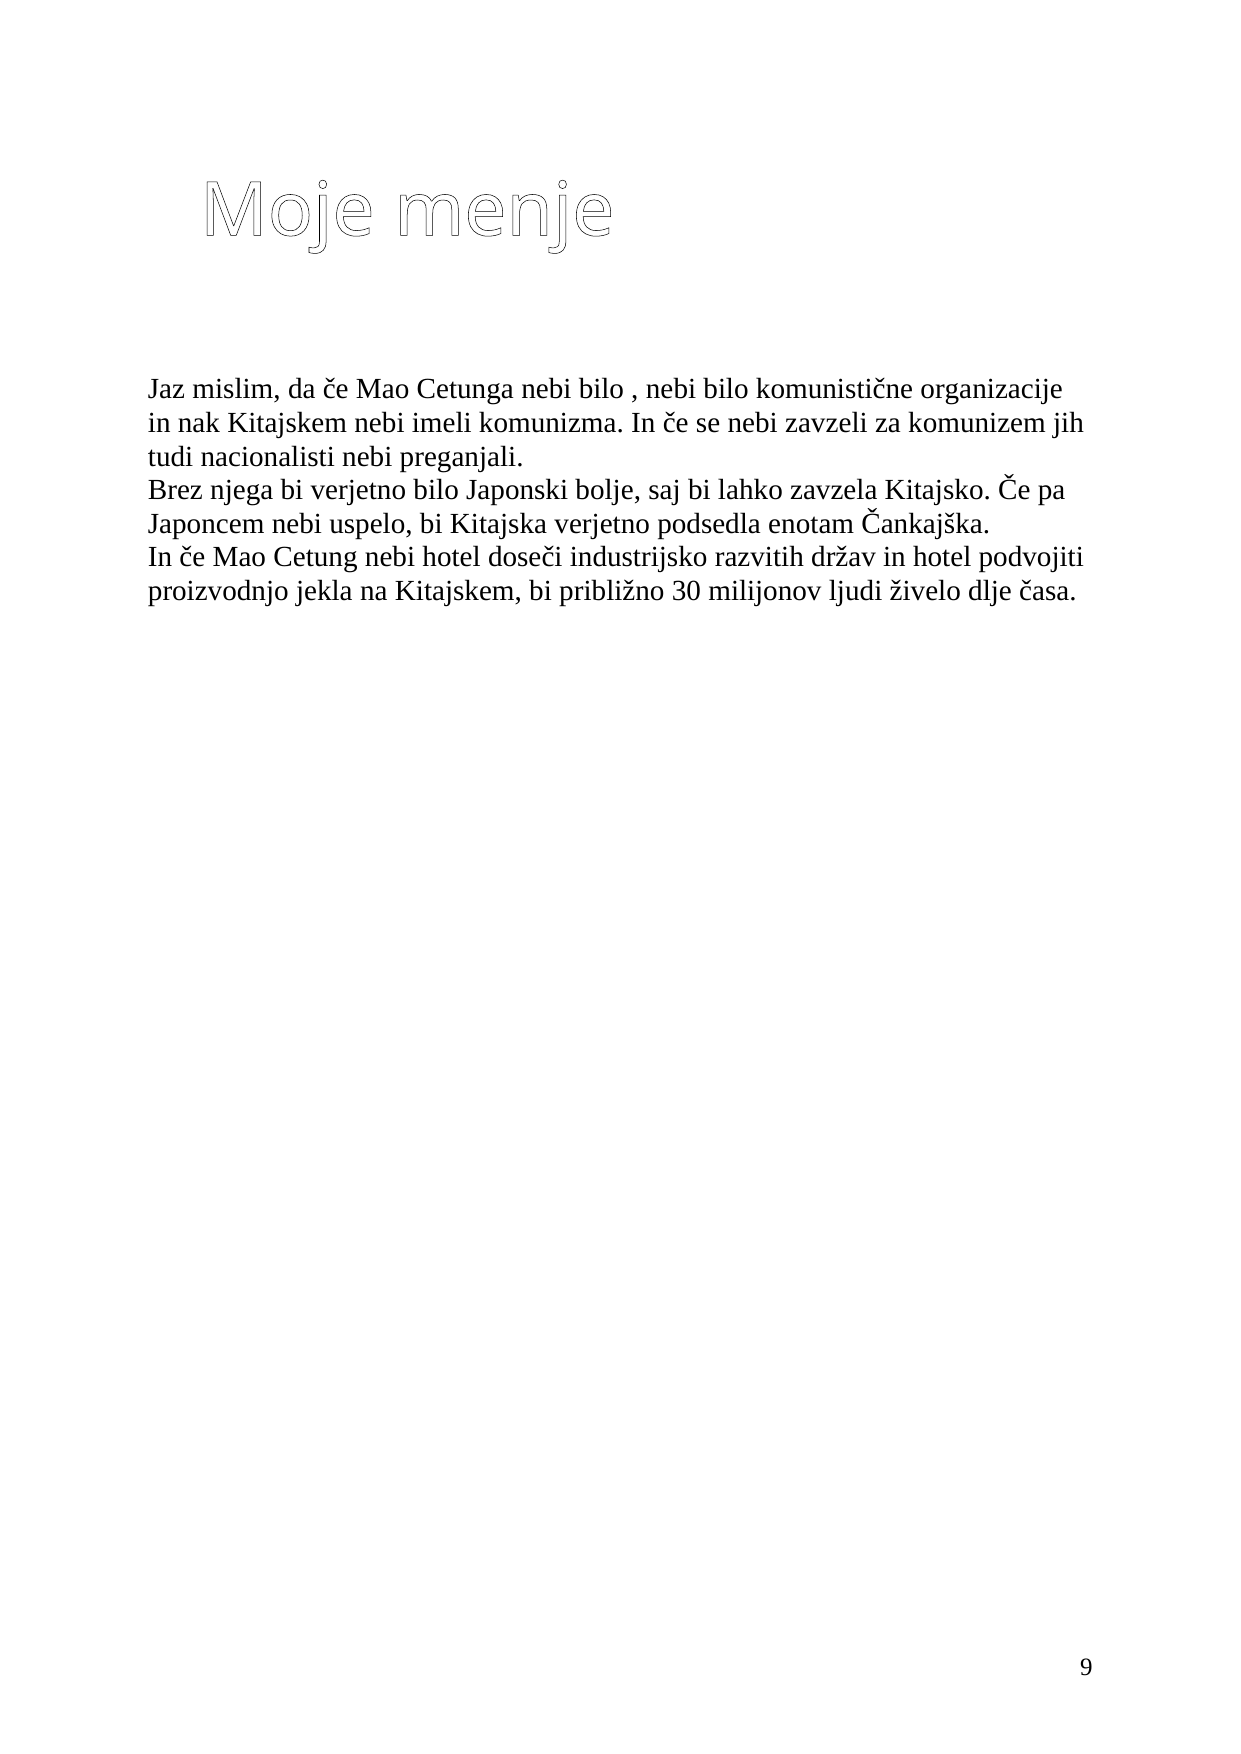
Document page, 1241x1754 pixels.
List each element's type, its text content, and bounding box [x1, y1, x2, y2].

text In če Mao Cetung nebi hotel doseči industrijsko razvitih držav in hotel podvojiti proizvodnjo jekla na Kitajskem, bi približno 30 milijonov ljudi živelo dlje časa. [148, 539, 1093, 606]
text Brez njega bi verjetno bilo Japonski bolje, saj bi lahko zavzela Kitajsko. Če pa [148, 472, 1093, 506]
text Japoncem nebi uspelo, bi Kitajska verjetno podsedla enotam Čankajška. [148, 506, 1093, 539]
text Jaz mislim, da če Mao Cetunga nebi bilo , nebi bilo komunistične organizacije in nak Kitajskem nebi imeli komunizma. In če se nebi zavzeli za komunizem jih tudi nacionalisti nebi preganjali. [148, 372, 1093, 472]
